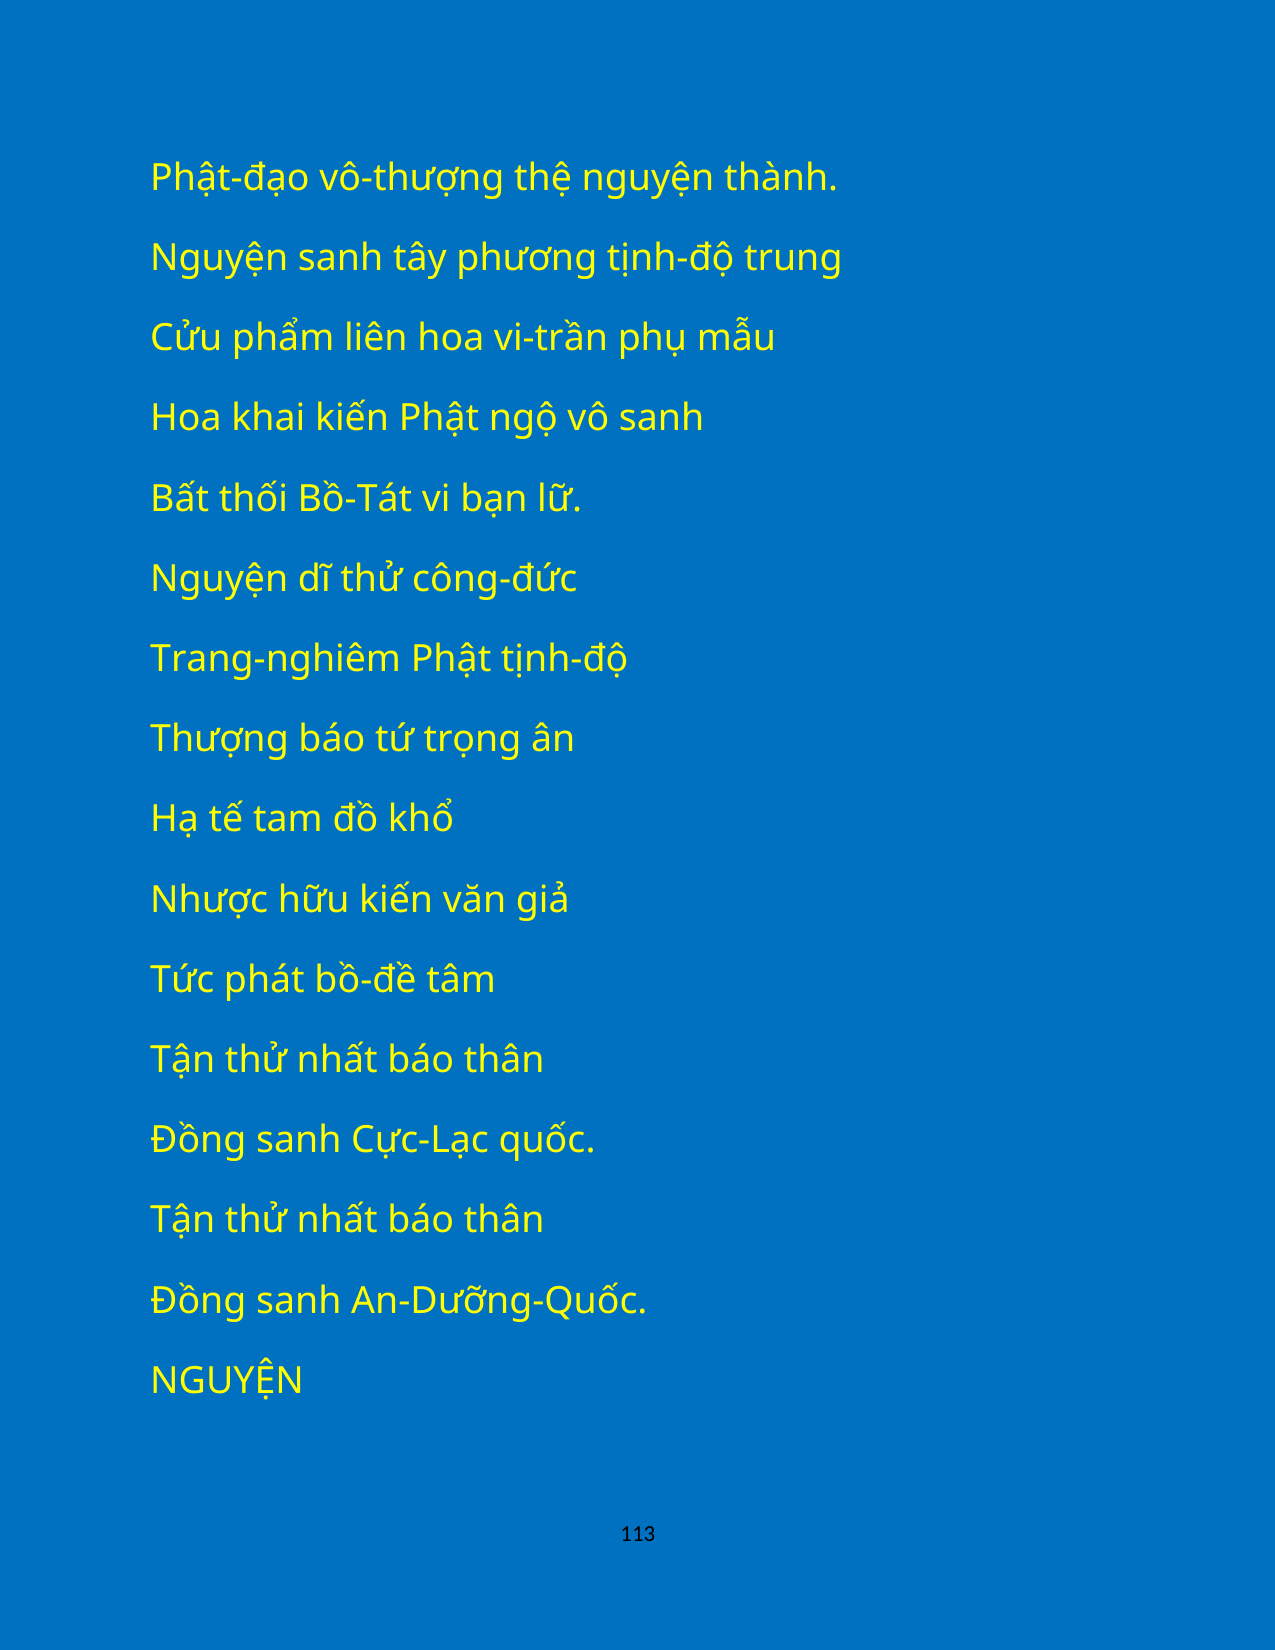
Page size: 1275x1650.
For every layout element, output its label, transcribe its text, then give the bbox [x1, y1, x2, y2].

text Nguyện dĩ thử công-đức [150, 551, 1125, 602]
text Hạ tế tam đồ khổ [150, 792, 1125, 843]
text Đồng sanh Cực-Lạc quốc. [150, 1112, 1125, 1163]
text Tức phát bồ-đề tâm [150, 952, 1125, 1003]
text NGUYỆN [150, 1353, 1125, 1404]
text Bất thối Bồ-Tát vi bạn lữ. [150, 471, 1125, 522]
text Hoa khai kiến Phật ngộ vô sanh [150, 391, 1125, 442]
text Phật-đạo vô-thượng thệ nguyện thành. [150, 150, 1125, 201]
text Tận thử nhất báo thân [150, 1032, 1125, 1083]
text Nhược hữu kiến văn giả [150, 872, 1125, 923]
text Đồng sanh An-Dưỡng-Quốc. [150, 1273, 1125, 1324]
text Tận thử nhất báo thân [150, 1193, 1125, 1244]
text Thượng báo tứ trọng ân [150, 711, 1125, 762]
text Nguyện sanh tây phương tịnh-độ trung [150, 230, 1125, 281]
text Trang-nghiêm Phật tịnh-độ [150, 631, 1125, 682]
text Cửu phẩm liên hoa vi-trần phụ mẫu [150, 310, 1125, 361]
